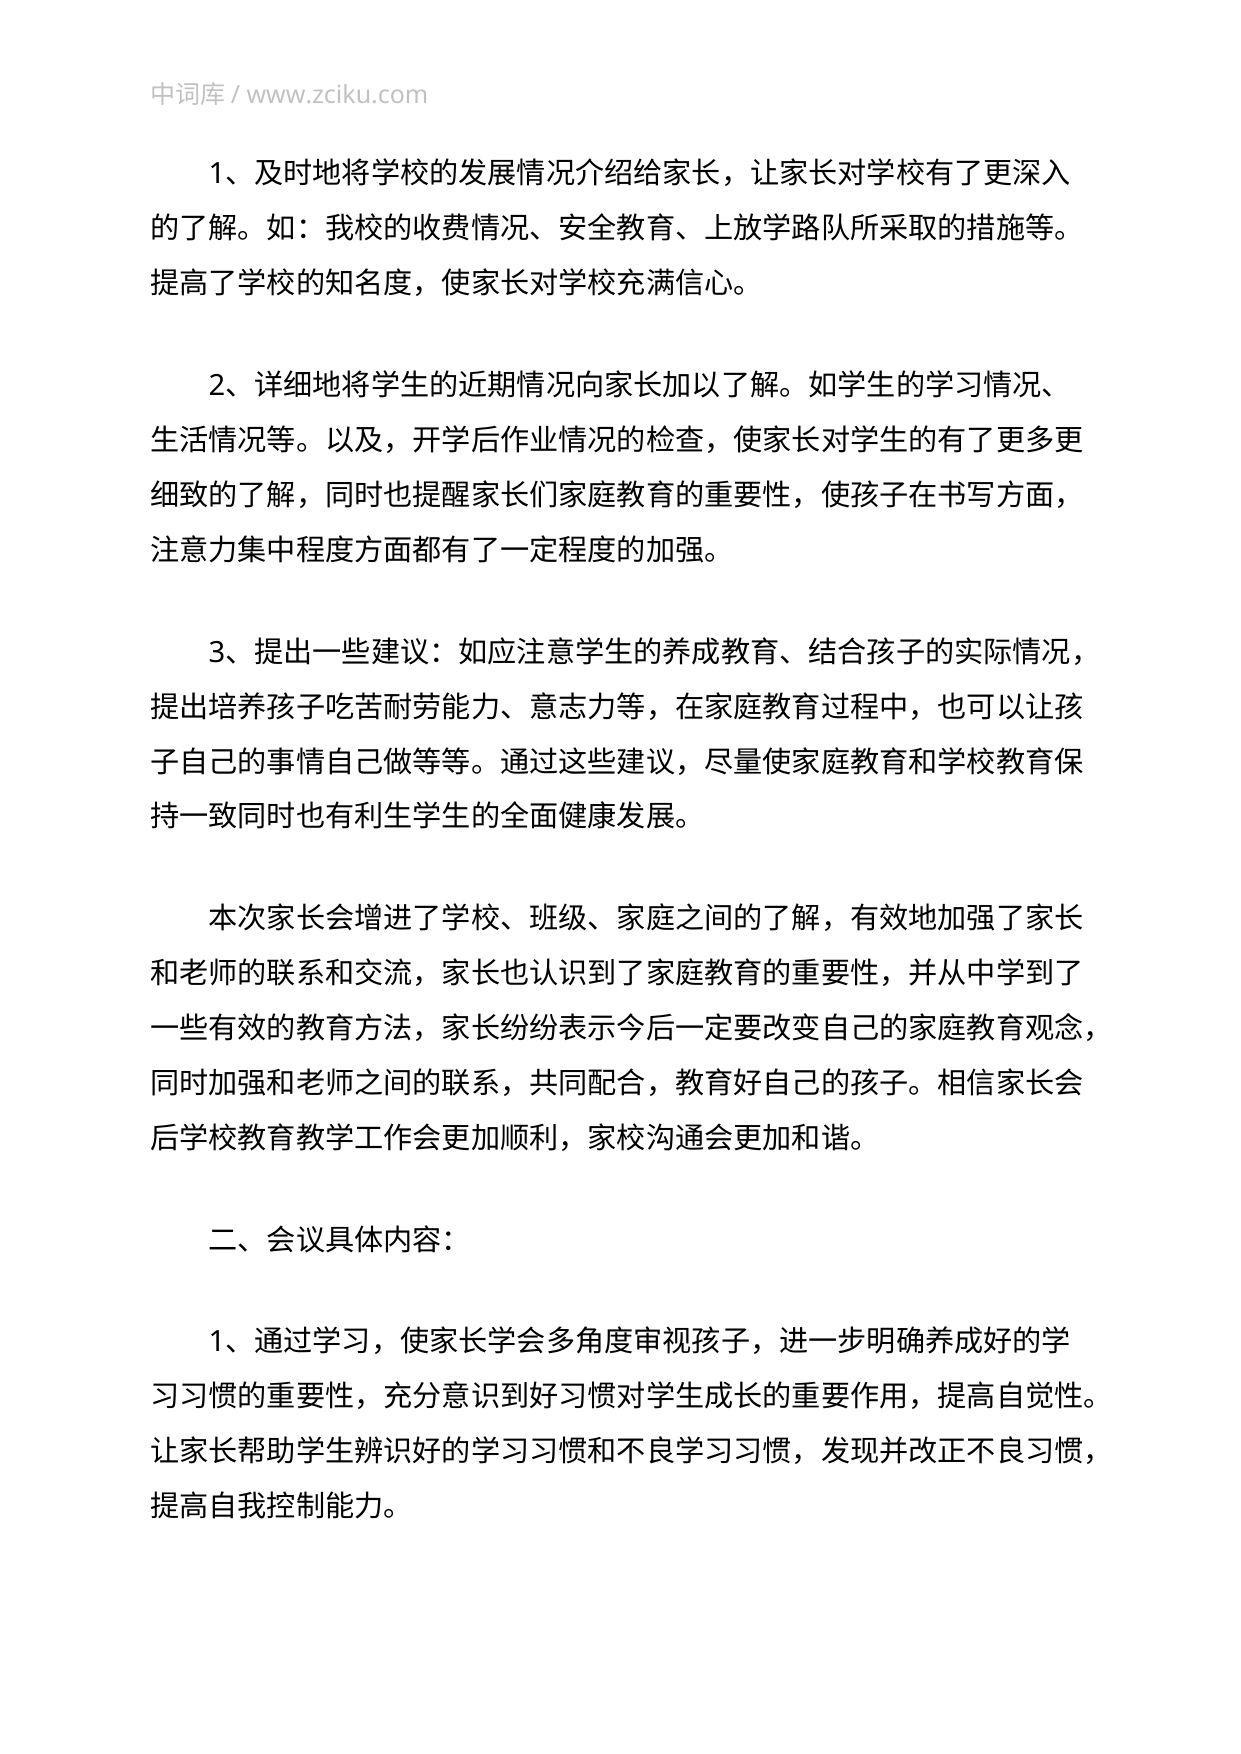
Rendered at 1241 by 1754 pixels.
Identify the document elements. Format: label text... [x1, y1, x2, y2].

text 2、详细地将学生的近期情况向家长加以了解。如学生的学习情况、生活情况等。以及，开学后作业情况的检查，使家长对学生的有了更多更细致的了解，同时也提醒家长们家庭教育的重要性，使孩子在书写方面，注意力集中程度方面都有了一定程度的加强。 [150, 362, 1090, 569]
text 二、会议具体内容： [150, 1216, 1090, 1258]
text 1、通过学习，使家长学会多角度审视孩子，进一步明确养成好的学习习惯的重要性，充分意识到好习惯对学生成长的重要作用，提高自觉性。让家长帮助学生辨识好的学习习惯和不良学习习惯，发现并改正不良习惯，提高自我控制能力。 [150, 1318, 1090, 1525]
text 本次家长会增进了学校、班级、家庭之间的了解，有效地加强了家长和老师的联系和交流，家长也认识到了家庭教育的重要性，并从中学到了一些有效的教育方法，家长纷纷表示今后一定要改变自己的家庭教育观念，同时加强和老师之间的联系，共同配合，教育好自己的孩子。相信家长会后学校教育教学工作会更加顺利，家校沟通会更加和谐。 [150, 895, 1090, 1157]
text 1、及时地将学校的发展情况介绍给家长，让家长对学校有了更深入的了解。如：我校的收费情况、安全教育、上放学路队所采取的措施等。提高了学校的知名度，使家长对学校充满信心。 [150, 150, 1090, 302]
text 3、提出一些建议：如应注意学生的养成教育、结合孩子的实际情况，提出培养孩子吃苦耐劳能力、意志力等，在家庭教育过程中，也可以让孩子自己的事情自己做等等。通过这些建议，尽量使家庭教育和学校教育保持一致同时也有利生学生的全面健康发展。 [150, 628, 1090, 835]
